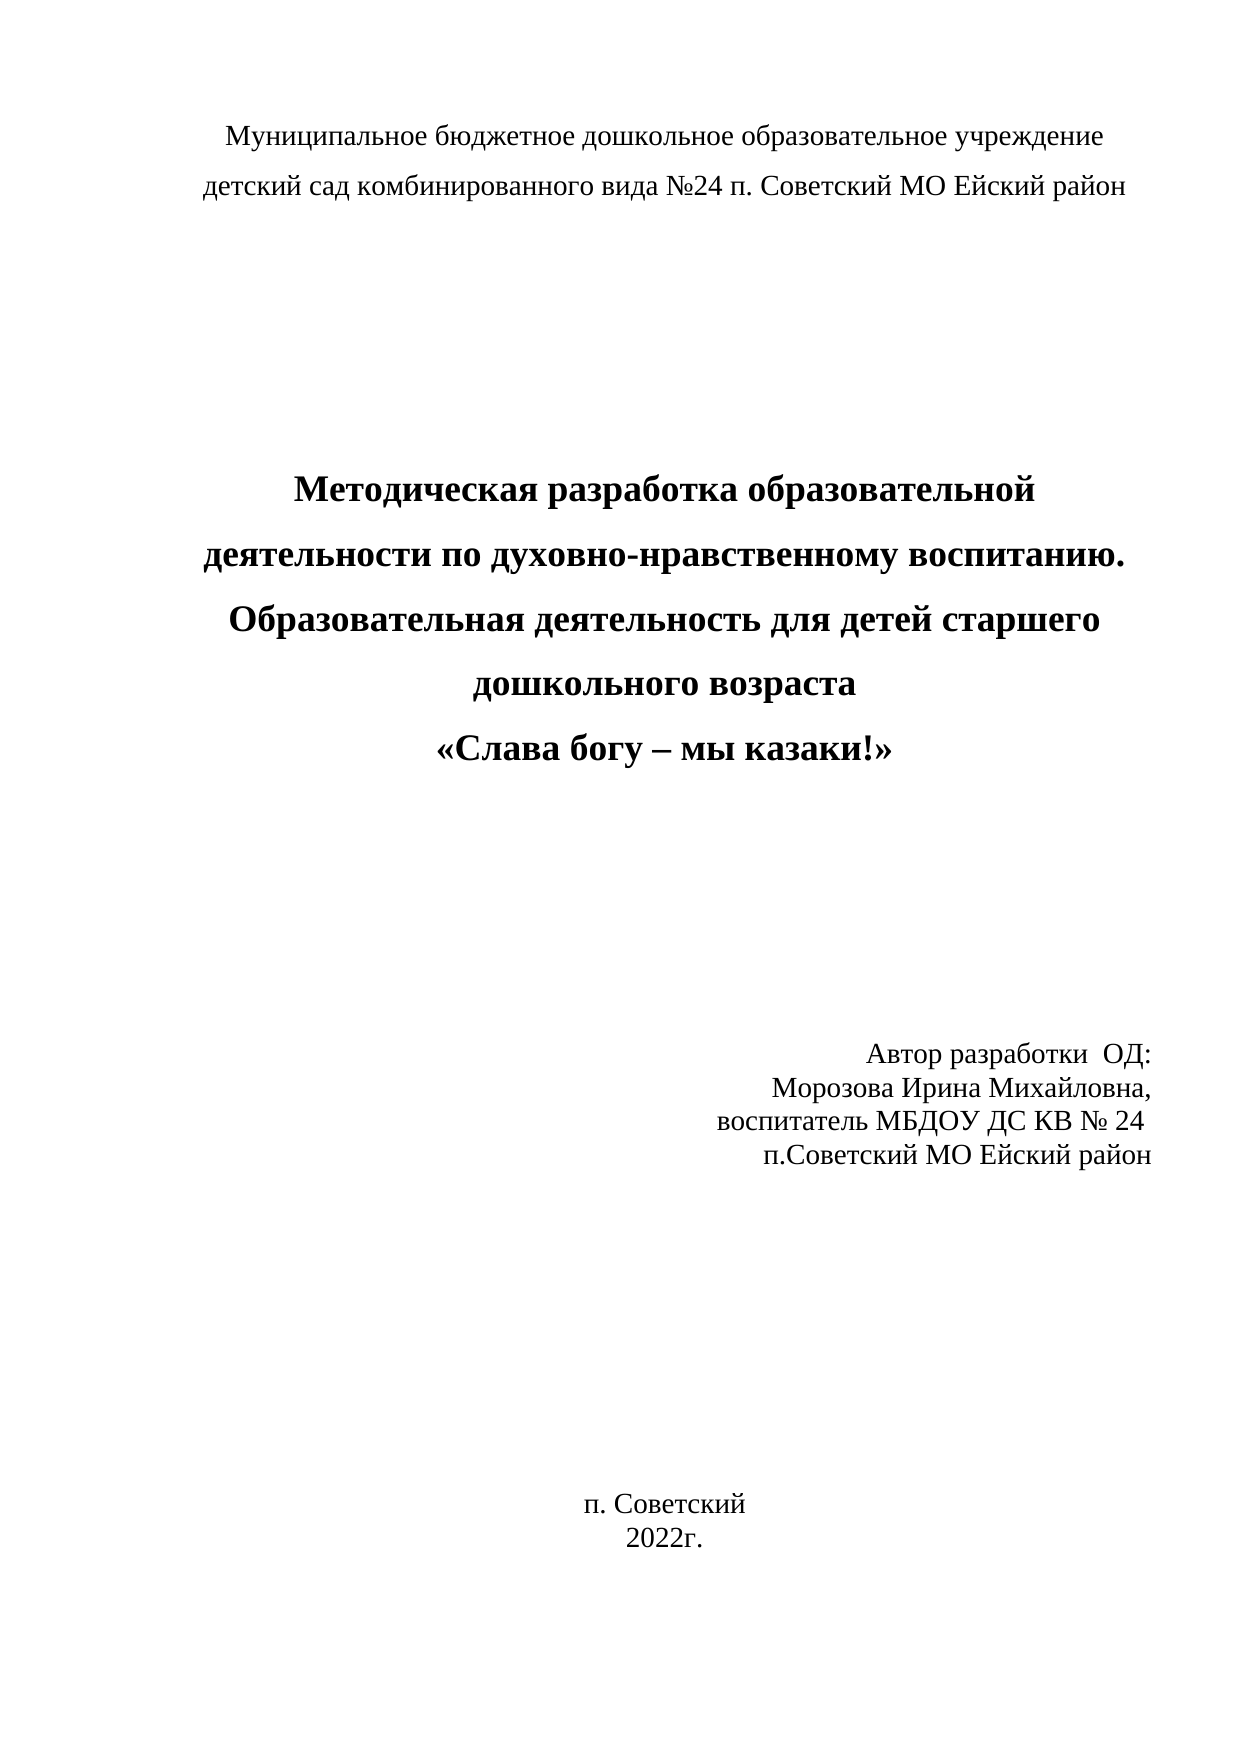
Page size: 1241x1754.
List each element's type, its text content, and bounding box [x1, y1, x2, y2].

text 2022г. [177, 1520, 1152, 1554]
text «Слава богу – мы казаки!» [177, 725, 1152, 768]
text Методическая разработка образовательной деятельности по духовно-нравственному воспитанию. Образовательная деятельность для детей старшего дошкольного возраста [177, 467, 1152, 704]
text Муниципальное бюджетное дошкольное образовательное учреждение детский сад комбинированного вида №24 п. Советский МО Ейский район [177, 118, 1152, 202]
text Автор разработки ОД: Морозова Ирина Михайловна, воспитатель МБДОУ ДС КВ № 24 п.Советский МО Ейский район [177, 1036, 1152, 1170]
text п. Советский [177, 1487, 1152, 1520]
